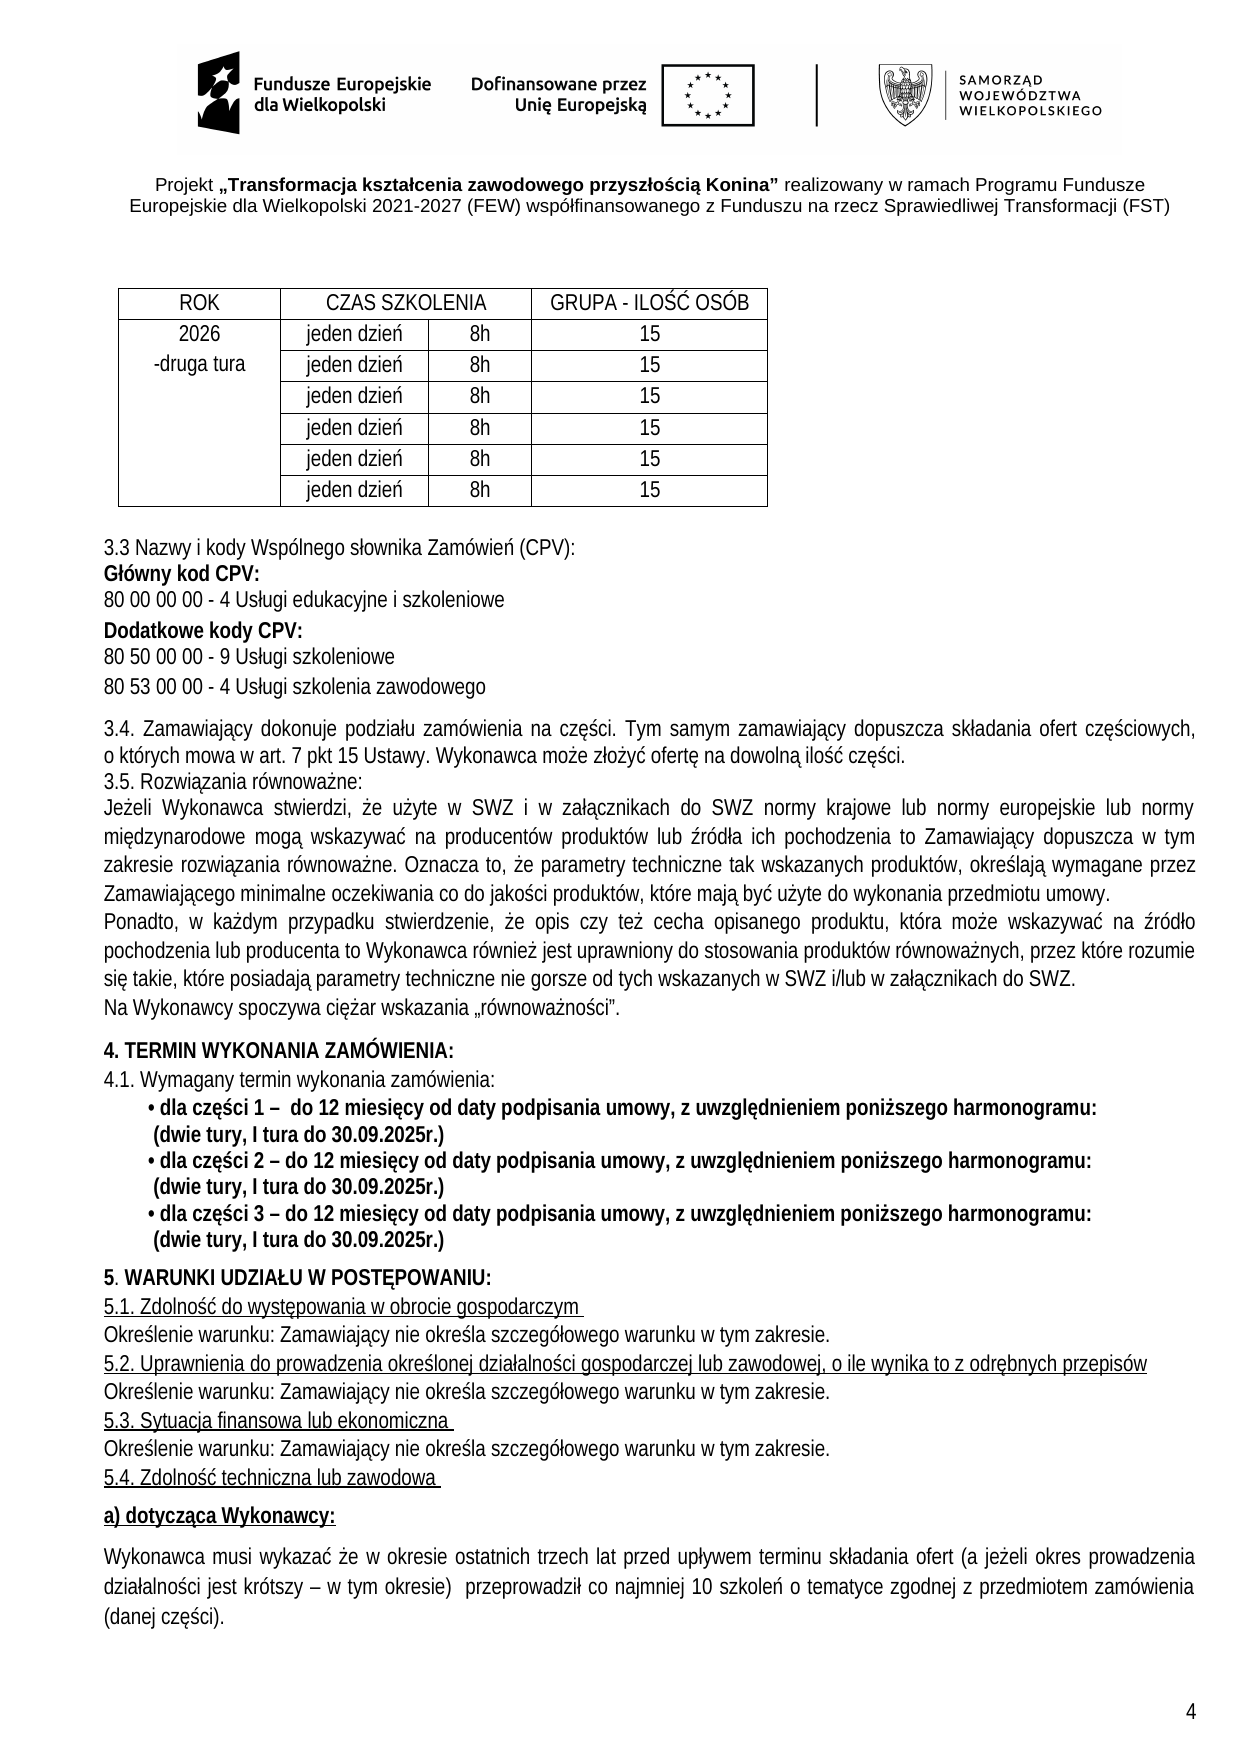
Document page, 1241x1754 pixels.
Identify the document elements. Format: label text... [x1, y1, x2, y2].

text Wykonawca musi wykazać że w okresie ostatnich trzech lat przed upływem terminu składania ofert (a jeżeli okres prowadzenia działalności jest krótszy – w tym okresie) przeprowadził co najmniej 10 szkoleń o tematyce zgodnej z przedmiotem zamówienia (danej części). [103, 1543, 1196, 1630]
table_cell jeden dzień [281, 351, 428, 381]
text (dwie tury, I tura do 30.09.2025r.) [148, 1121, 1196, 1147]
table_cell 15 [532, 351, 767, 381]
table_cell 15 [532, 414, 767, 444]
table_cell 8h [429, 382, 531, 412]
table_cell 2026 -druga tura [119, 320, 280, 506]
text Ponadto, w każdym przypadku stwierdzenie, że opis czy też cecha opisanego produktu, która może wskazywać na źródło pochodzenia lub producenta to Wykonawca również jest uprawniony do stosowania produktów równoważnych, przez które rozumie się takie, które posiadają parametry techniczne nie gorsze od tych wskazanych w SWZ i/lub w załącznikach do SWZ. [103, 908, 1196, 991]
text Określenie warunku: Zamawiający nie określa szczegółowego warunku w tym zakresie. [103, 1435, 1196, 1461]
text • dla części 2 – do 12 miesięcy od daty podpisania umowy, z uwzględnieniem poniższego harmonogramu: [148, 1147, 1196, 1173]
table_cell jeden dzień [281, 476, 428, 506]
text Na Wykonawcy spoczywa ciężar wskazania „równoważności”. [103, 993, 1196, 1020]
text Jeżeli Wykonawca stwierdzi, że użyte w SWZ i w załącznikach do SWZ normy krajowe lub normy europejskie lub normy międzynarodowe mogą wskazywać na producentów produktów lub źródła ich pochodzenia to Zamawiający dopuszcza w tym zakresie rozwiązania równoważne. Oznacza to, że parametry techniczne tak wskazanych produktów, określają wymagane przez Zamawiającego minimalne oczekiwania co do jakości produktów, które mają być użyte do wykonania przedmiotu umowy. [103, 794, 1196, 906]
table_cell 8h [429, 445, 531, 475]
text 80 53 00 00 - 4 Usługi szkolenia zawodowego [103, 673, 1196, 699]
table_cell 15 [532, 476, 767, 506]
text 4. TERMIN WYKONANIA ZAMÓWIENIA: [103, 1037, 1196, 1064]
text 4.1. Wymagany termin wykonania zamówienia: [103, 1066, 1196, 1092]
table_cell jeden dzień [281, 320, 428, 350]
text 5.4. Zdolność techniczna lub zawodowa [103, 1463, 1196, 1490]
text Określenie warunku: Zamawiający nie określa szczegółowego warunku w tym zakresie. [103, 1378, 1196, 1404]
text Dodatkowe kody CPV: [103, 617, 1196, 643]
table_cell jeden dzień [281, 445, 428, 475]
text a) dotycząca Wykonawcy: [103, 1502, 1196, 1529]
table_cell jeden dzień [281, 414, 428, 444]
text Główny kod CPV: [103, 560, 1196, 586]
table_header ROK [119, 289, 280, 319]
table_cell 8h [429, 320, 531, 350]
text 5.2. Uprawnienia do prowadzenia określonej działalności gospodarczej lub zawodowej, o ile wynika to z odrębnych przepisów [103, 1350, 1196, 1376]
text (dwie tury, I tura do 30.09.2025r.) [148, 1226, 1196, 1252]
text 5.3. Sytuacja finansowa lub ekonomiczna [103, 1407, 1196, 1433]
text • dla części 1 – do 12 miesięcy od daty podpisania umowy, z uwzględnieniem poniższego harmonogramu: [148, 1094, 1196, 1121]
text 5. WARUNKI UDZIAŁU W POSTĘPOWANIU: [103, 1264, 1196, 1291]
text 3.3 Nazwy i kody Wspólnego słownika Zamówień (CPV): [103, 534, 1196, 560]
table_cell 15 [532, 382, 767, 412]
text 5.1. Zdolność do występowania w obrocie gospodarczym [103, 1293, 1196, 1319]
text Określenie warunku: Zamawiający nie określa szczegółowego warunku w tym zakresie. [103, 1321, 1196, 1348]
text 3.5. Rozwiązania równoważne: [103, 768, 1196, 794]
table_cell jeden dzień [281, 382, 428, 412]
text 80 00 00 00 - 4 Usługi edukacyjne i szkoleniowe [103, 586, 1196, 613]
text 3.4. Zamawiający dokonuje podziału zamówienia na części. Tym samym zamawiający dopuszcza składania ofert częściowych, o których mowa w art. 7 pkt 15 Ustawy. Wykonawca może złożyć ofertę na dowolną ilość części. [103, 715, 1196, 768]
table_header GRUPA - ILOŚĆ OSÓB [532, 289, 767, 319]
text (dwie tury, I tura do 30.09.2025r.) [148, 1173, 1196, 1200]
text • dla części 3 – do 12 miesięcy od daty podpisania umowy, z uwzględnieniem poniższego harmonogramu: [148, 1200, 1196, 1226]
table_cell 15 [532, 445, 767, 475]
table_header CZAS SZKOLENIA [281, 289, 531, 319]
table_cell 8h [429, 476, 531, 506]
table_cell 8h [429, 351, 531, 381]
text 80 50 00 00 - 9 Usługi szkoleniowe [103, 643, 1196, 669]
table_cell 8h [429, 414, 531, 444]
table_cell 15 [532, 320, 767, 350]
